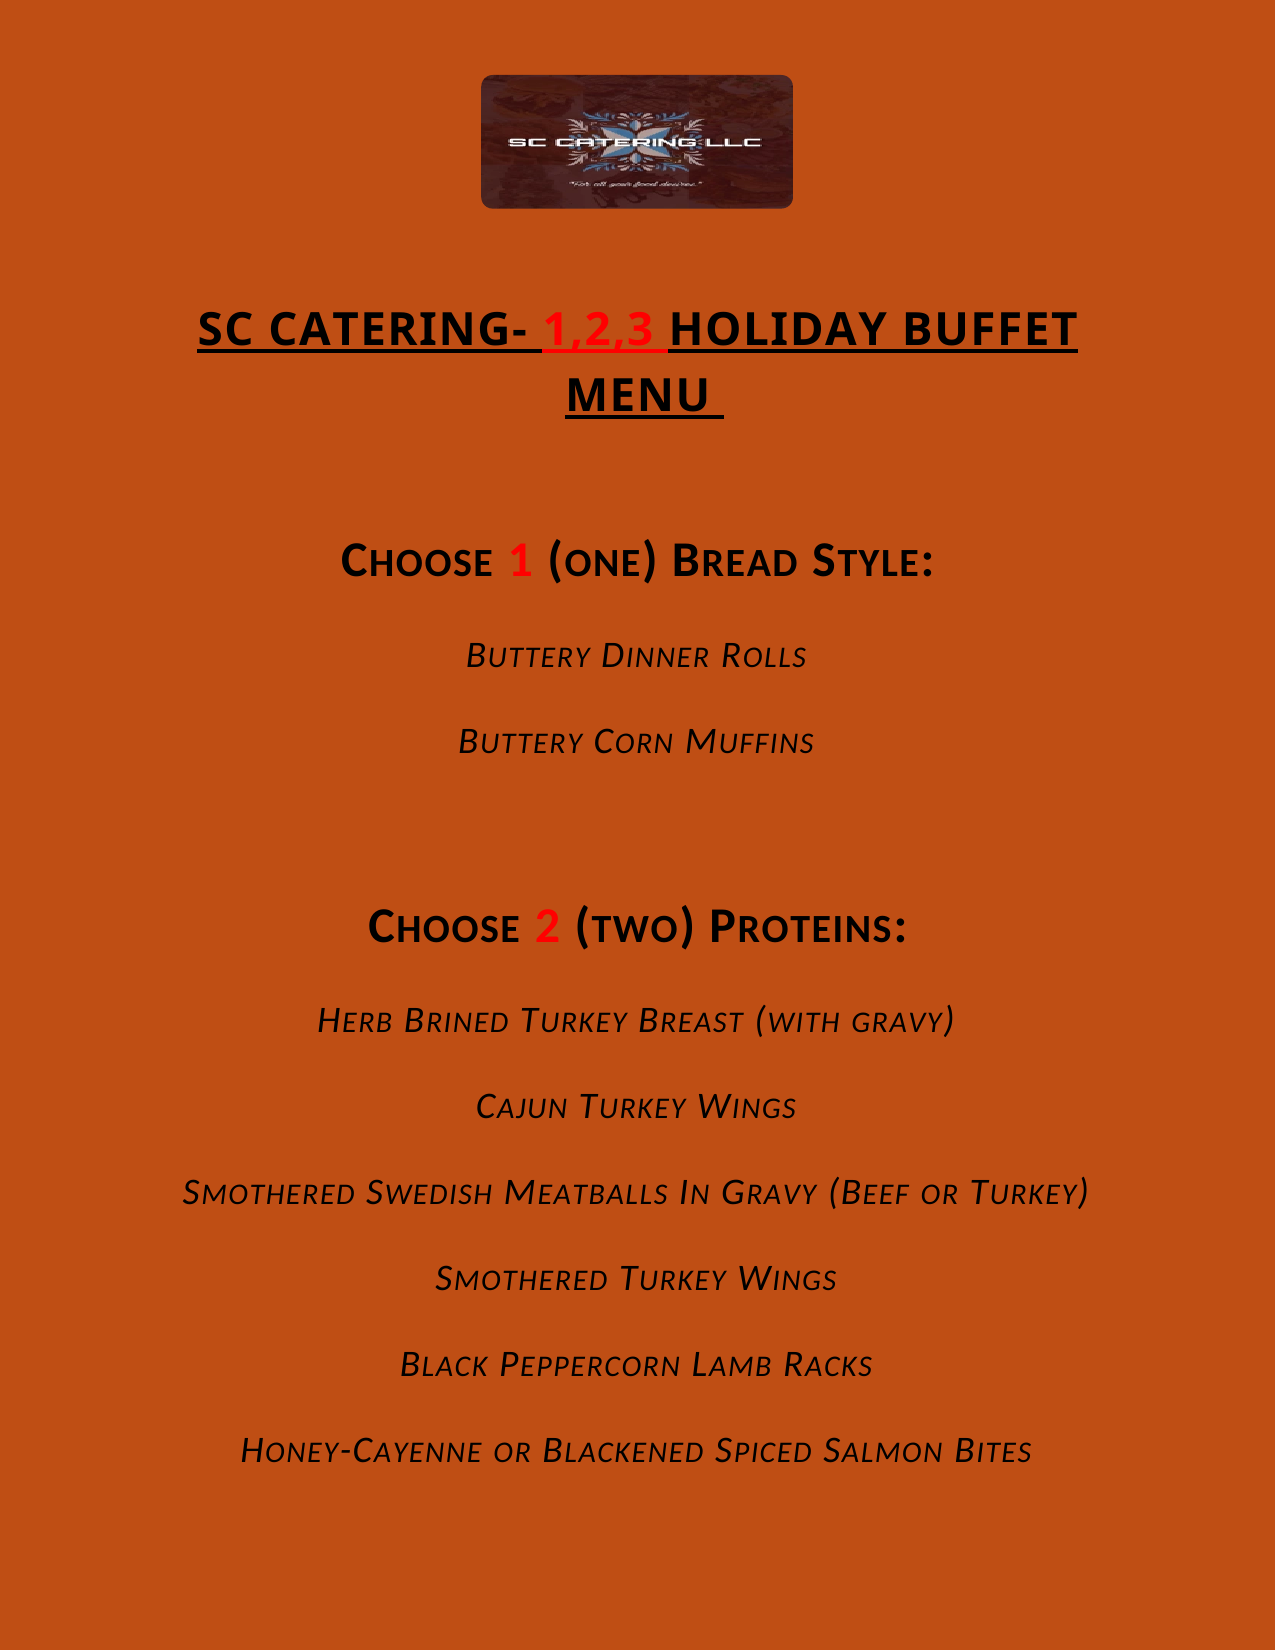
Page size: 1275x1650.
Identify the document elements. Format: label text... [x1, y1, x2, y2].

text Choose 2 (two) Proteins: [150, 894, 1125, 955]
picture [481, 74, 793, 209]
text Buttery Dinner Rolls [150, 631, 1125, 676]
text Smothered Swedish Meatballs In Gravy (Beef or Turkey) [150, 1168, 1125, 1214]
text Cajun Turkey Wings [150, 1082, 1125, 1128]
text Choose 1 (one) Bread Style: [150, 528, 1125, 589]
text Herb Brined Turkey Breast (with gravy) [150, 996, 1125, 1042]
text Buttery Corn Muffins [150, 717, 1125, 762]
text Smothered Turkey Wings [150, 1254, 1125, 1300]
text SC CATERING- 1,2,3 HOLIDAY BUFFET MENU [150, 297, 1125, 425]
text Honey-Cayenne or Blackened Spiced Salmon Bites [150, 1426, 1125, 1472]
text Black Peppercorn Lamb Racks [150, 1340, 1125, 1386]
